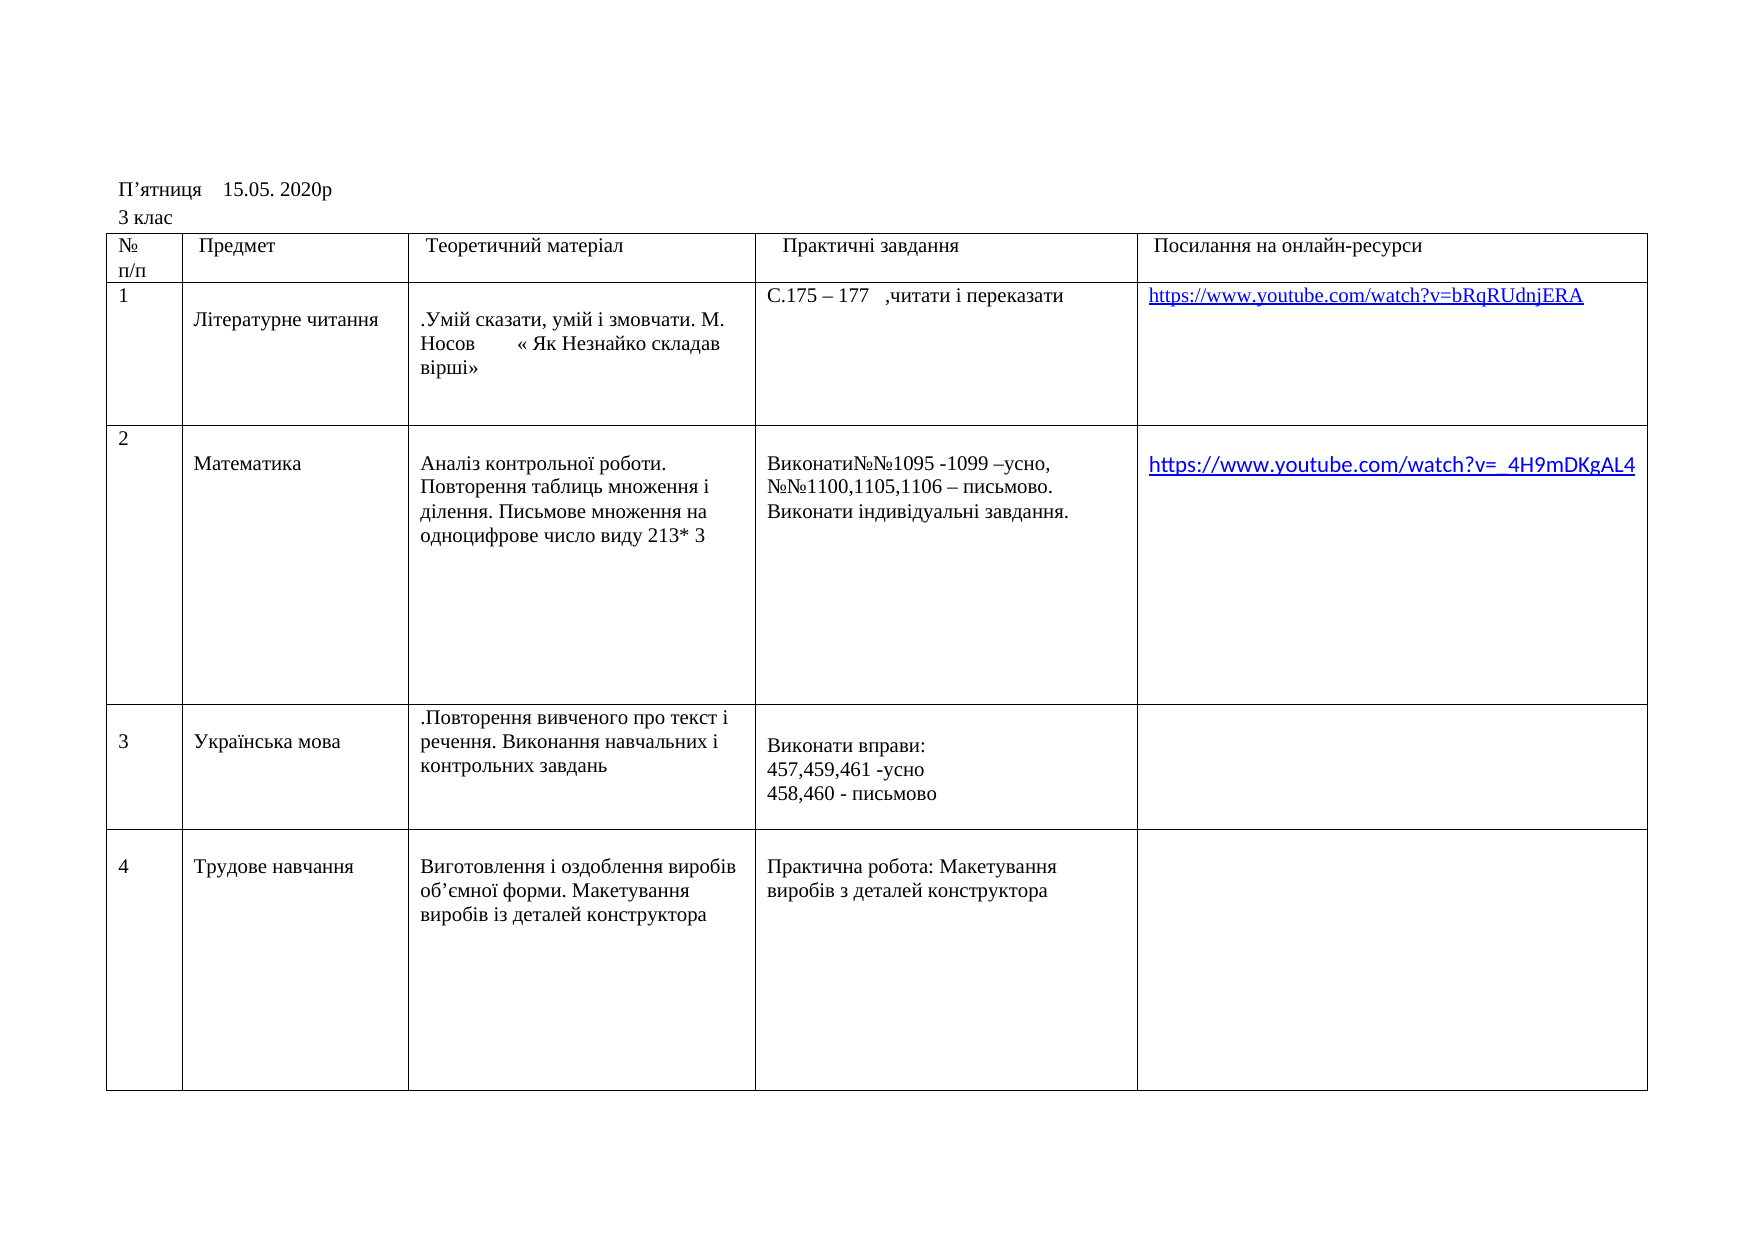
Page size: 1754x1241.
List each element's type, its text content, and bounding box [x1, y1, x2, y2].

table_cell 2 [107, 426, 182, 704]
table_cell [1138, 705, 1647, 829]
table_cell Виконати вправи: 457,459,461 -усно 458,460 - письмово [756, 705, 1137, 829]
table_cell Аналіз контрольної роботи. Повторення таблиць множення і ділення. Письмове множення на одноцифрове число виду 213* 3 [409, 426, 755, 704]
table_cell Українська мова [183, 705, 408, 829]
table_cell https://www.youtube.com/watch?v=bRqRUdnjERA [1138, 283, 1647, 425]
table_cell С.175 – 177 ,читати і переказати [756, 283, 1137, 425]
table_cell Трудове навчання [183, 830, 408, 1090]
table_cell 1 [107, 283, 182, 425]
table_header Практичні завдання [756, 234, 1137, 282]
table_cell Математика [183, 426, 408, 704]
table_cell .Повторення вивченого про текст і речення. Виконання навчальних і контрольних завдань [409, 705, 755, 829]
table_cell Виконати№№1095 -1099 –усно, №№1100,1105,1106 – письмово. Виконати індивідуальні завдання. [756, 426, 1137, 704]
table_header № п/п [107, 234, 182, 282]
table_cell Виготовлення і оздоблення виробів об’ємної форми. Макетування виробів із деталей конструктора [409, 830, 755, 1090]
text 3 клас [118, 205, 1636, 229]
table_header Теоретичний матеріал [409, 234, 755, 282]
table_cell .Умій сказати, умій і змовчати. М. Носов « Як Незнайко складав вірші» [409, 283, 755, 425]
text П’ятниця 15.05. 2020р [118, 177, 1636, 201]
table_header Предмет [183, 234, 408, 282]
table_cell 4 [107, 830, 182, 1090]
table_header Посилання на онлайн-ресурси [1138, 234, 1647, 282]
table_cell Практична робота: Макетування виробів з деталей конструктора [756, 830, 1137, 1090]
table_cell [1138, 830, 1647, 1090]
table_cell 3 [107, 705, 182, 829]
table_cell https://www.youtube.com/watch?v=_4H9mDKgAL4 [1138, 426, 1647, 704]
table_cell Літературне читання [183, 283, 408, 425]
